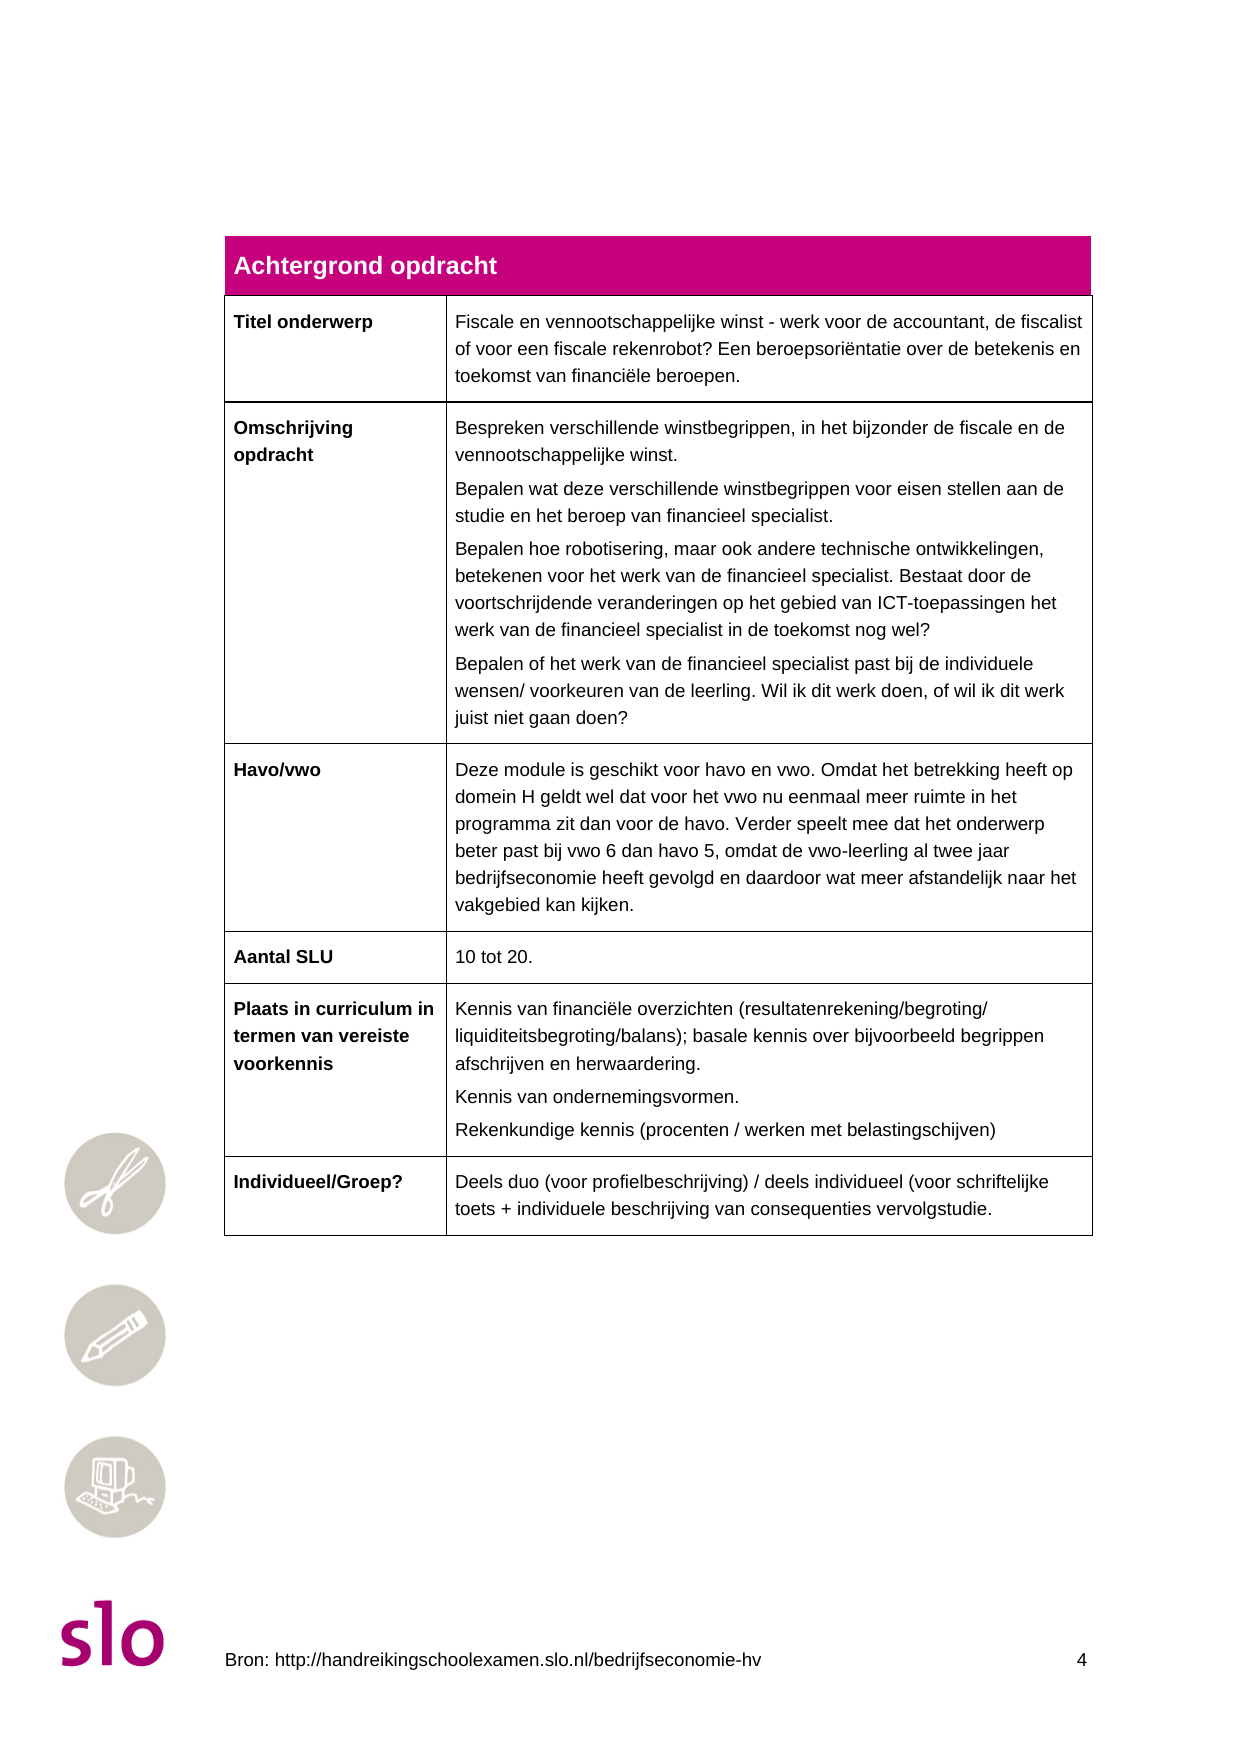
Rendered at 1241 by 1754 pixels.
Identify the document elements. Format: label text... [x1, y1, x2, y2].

table_cell Deels duo (voor profielbeschrijving) / deels individueel (voor schriftelijke toets + individuele beschrijving van consequenties vervolgstudie. [447, 1157, 1092, 1235]
table_cell Havo/vwo [225, 744, 446, 931]
table_cell Aantal SLU [225, 932, 446, 983]
table_cell Bespreken verschillende winstbegrippen, in het bijzonder de fiscale en de vennootschappelijke winst. Bepalen wat deze verschillende winstbegrippen voor eisen stellen aan de studie en het beroep van financieel specialist. Bepalen hoe robotisering, maar ook andere technische ontwikkelingen, betekenen voor het werk van de financieel specialist. Bestaat door de voortschrijdende veranderingen op het gebied van ICT-toepassingen het werk van de financieel specialist in de toekomst nog wel? Bepalen of het werk van de financieel specialist past bij de individuele wensen/ voorkeuren van de leerling. Wil ik dit werk doen, of wil ik dit werk juist niet gaan doen? [447, 403, 1092, 743]
table_cell 10 tot 20. [447, 932, 1092, 983]
picture [43, 1116, 181, 1681]
table_cell Titel onderwerp [225, 296, 446, 401]
table_cell Plaats in curriculum in termen van vereiste voorkennis [225, 984, 446, 1156]
table_cell Omschrijving opdracht [225, 403, 446, 743]
table_header Achtergrond opdracht [225, 236, 1091, 295]
table_cell Individueel/Groep? [225, 1157, 446, 1235]
table_cell Kennis van financiële overzichten (resultatenrekening/begroting/ liquiditeitsbegroting/balans); basale kennis over bijvoorbeeld begrippen afschrijven en herwaardering. Kennis van ondernemingsvormen. Rekenkundige kennis (procenten / werken met belastingschijven) [447, 984, 1092, 1156]
table_cell Fiscale en vennootschappelijke winst - werk voor de accountant, de fiscalist of voor een fiscale rekenrobot? Een beroepsoriëntatie over de betekenis en toekomst van financiële beroepen. [447, 296, 1092, 401]
table_cell Deze module is geschikt voor havo en vwo. Omdat het betrekking heeft op domein H geldt wel dat voor het vwo nu eenmaal meer ruimte in het programma zit dan voor de havo. Verder speelt mee dat het onderwerp beter past bij vwo 6 dan havo 5, omdat de vwo-leerling al twee jaar bedrijfseconomie heeft gevolgd en daardoor wat meer afstandelijk naar het vakgebied kan kijken. [447, 744, 1092, 931]
